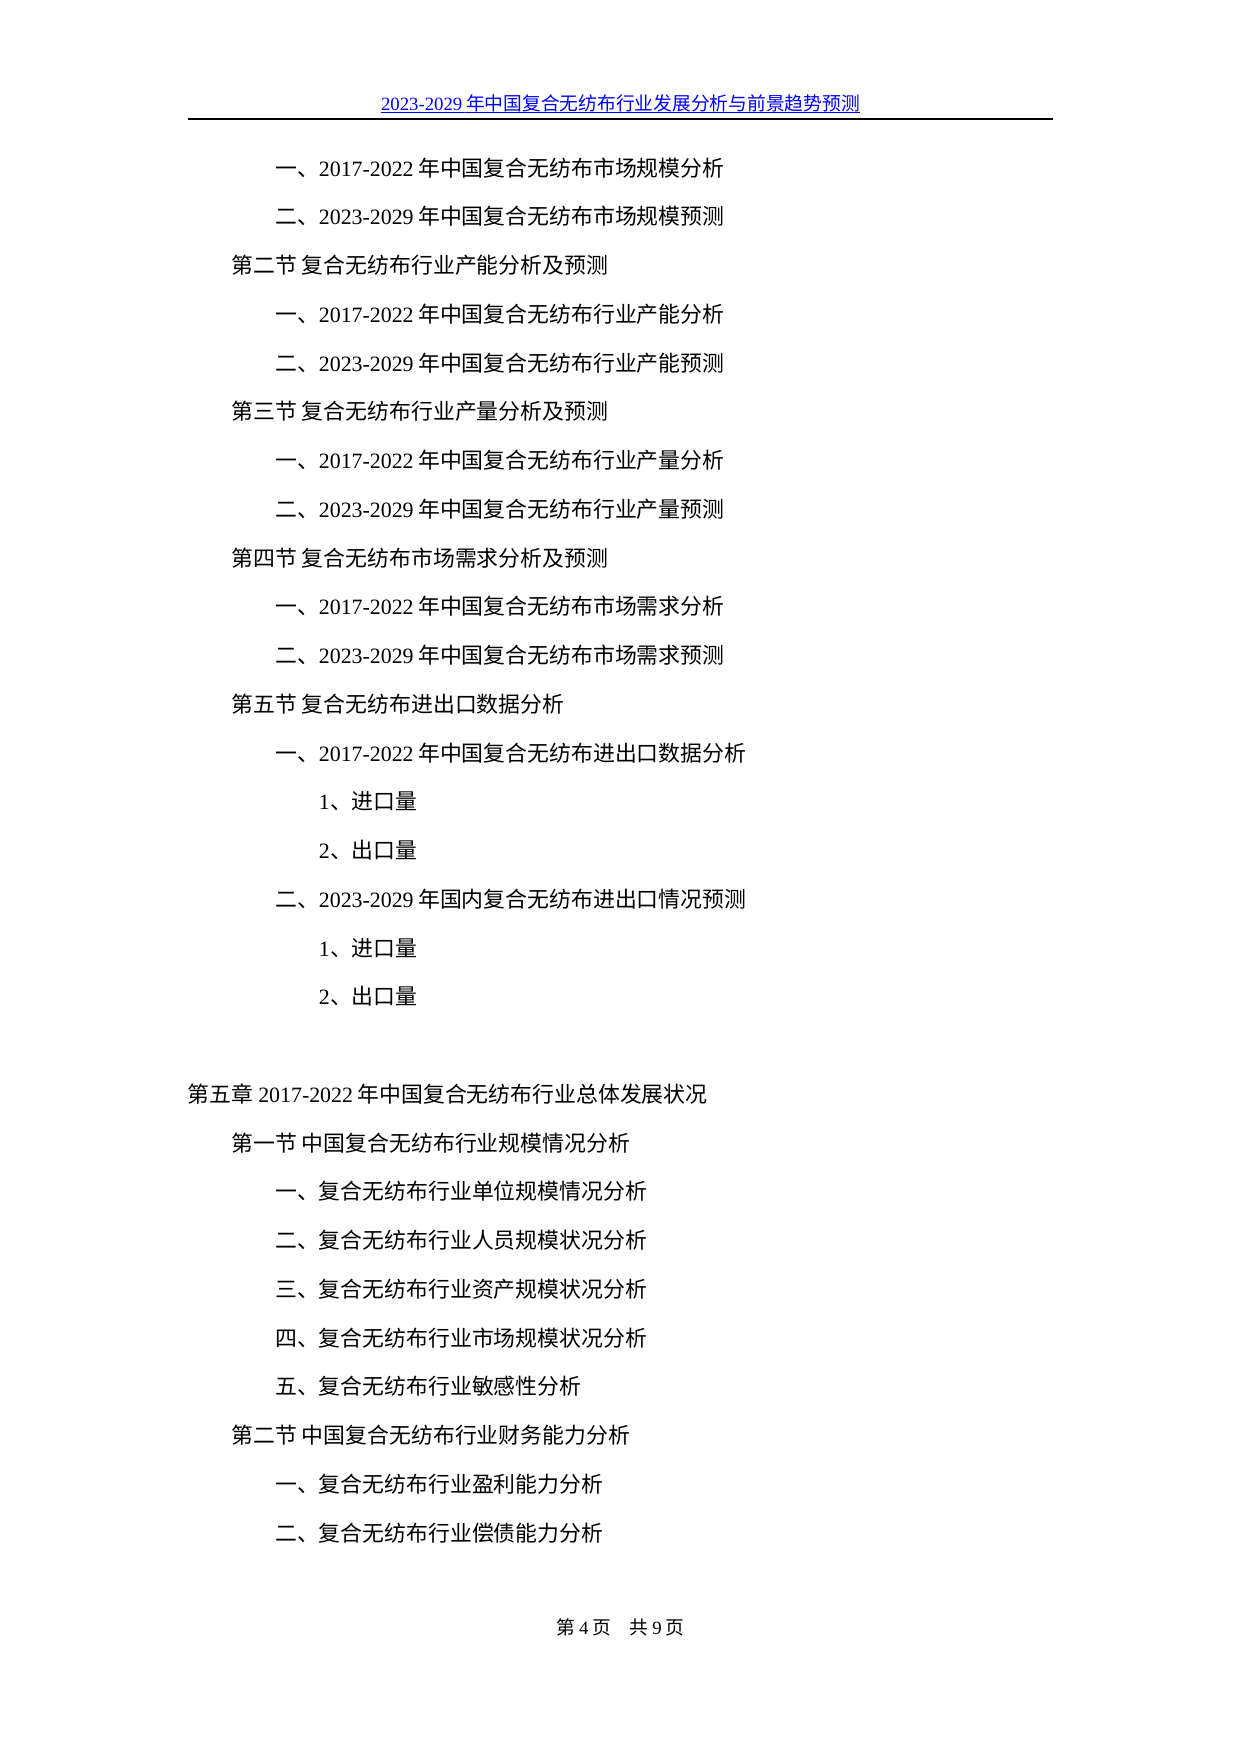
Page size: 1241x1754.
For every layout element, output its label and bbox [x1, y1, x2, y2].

text [187, 150, 1053, 1548]
